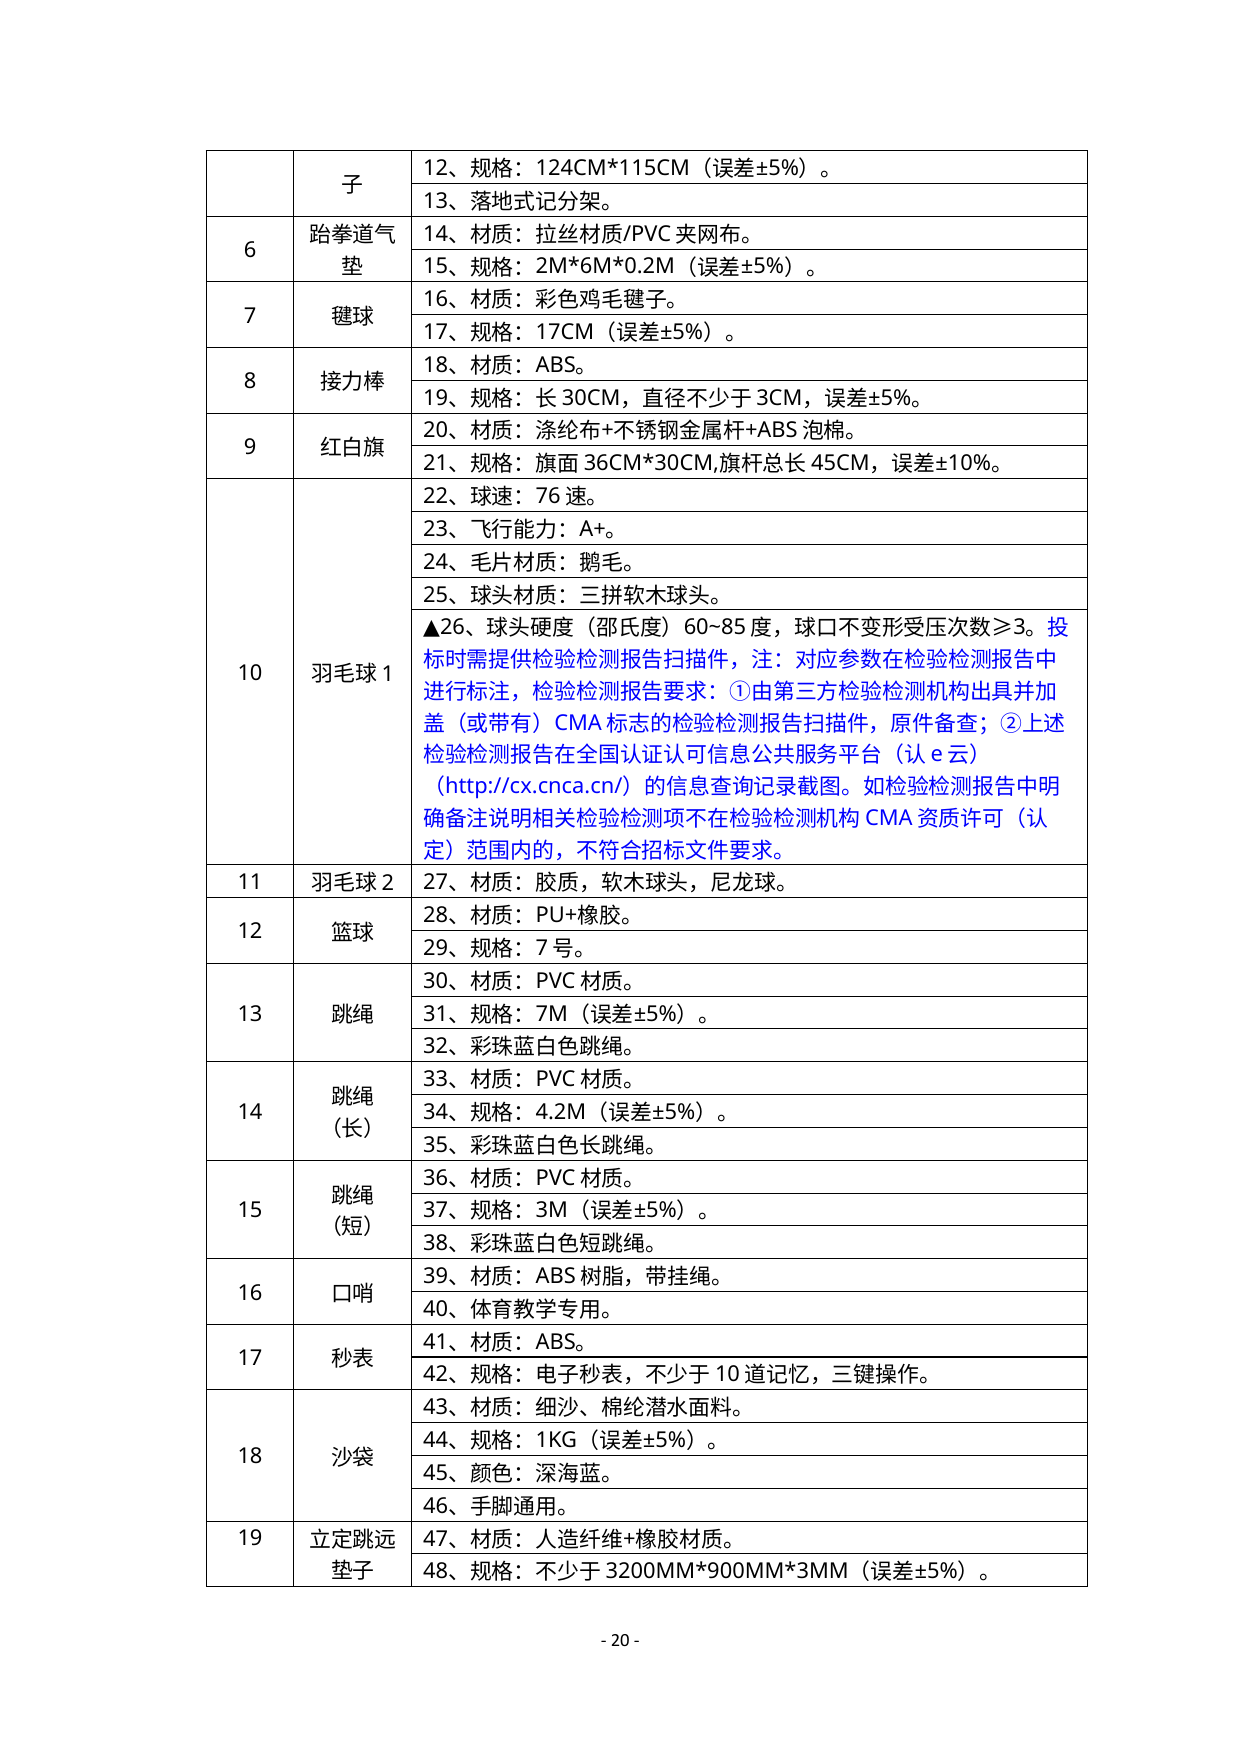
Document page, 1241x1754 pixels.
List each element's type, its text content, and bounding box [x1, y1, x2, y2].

table_cell 29、规格：7号。 [412, 931, 1087, 963]
table_cell 13 [207, 964, 293, 1061]
table_cell 羽毛球1 [294, 479, 411, 864]
table_cell 48、规格：不少于3200MM*900MM*3MM（误差±5%）。 [412, 1554, 1087, 1586]
table_cell 20、材质：涤纶布+不锈钢金属杆+ABS泡棉。 [412, 414, 1087, 445]
table_cell 跳绳（长） [294, 1062, 411, 1159]
table_cell 12、规格：124CM*115CM（误差±5%）。 [412, 151, 1087, 183]
table_cell 43、材质：细沙、棉纶潜水面料。 [412, 1390, 1087, 1422]
table_cell 翻分牌架子 [294, 151, 411, 216]
table_cell 30、材质：PVC材质。 [412, 964, 1087, 996]
table_cell 18 [207, 1390, 293, 1521]
table_cell 42、规格：电子秒表，不少于10道记忆，三键操作。 [412, 1358, 1087, 1389]
table_cell 15、规格：2M*6M*0.2M（误差±5%）。 [412, 250, 1087, 281]
table_cell 篮球 [294, 898, 411, 963]
table_cell 毽球 [294, 282, 411, 347]
table_cell 羽毛球2 [294, 865, 411, 897]
table_cell 33、材质：PVC材质。 [412, 1062, 1087, 1094]
table_cell 22、球速：76速。 [412, 479, 1087, 511]
table_cell 14 [207, 1062, 293, 1159]
table_cell 35、彩珠蓝白色长跳绳。 [412, 1128, 1087, 1159]
table_cell 37、规格：3M（误差±5%）。 [412, 1194, 1087, 1225]
table_cell ▲26、球头硬度（邵氏度）60~85度，球口不变形受压次数≥3。投标时需提供检验检测报告扫描件，注：对应参数在检验检测报告中进行标注，检验检测报告要求：①由第三方检验检测机构出具并加盖（或带有）CMA标志的检验检测报告扫描件，原件备查；②上述检验检测报告在全国认证认可信息公共服务平台（认e云）（http://cx.cnca.cn/）的信息查询记录截图。如检验检测报告中明确备注说明相关检验检测项不在检验检测机构CMA资质许可（认定）范围内的，不符合招标文件要求。 [412, 610, 1087, 864]
table_cell 41、材质：ABS。 [412, 1325, 1087, 1356]
table_cell 47、材质：人造纤维+橡胶材质。 [412, 1522, 1087, 1553]
table_cell 28、材质：PU+橡胶。 [412, 898, 1087, 930]
table_cell 21、规格：旗面36CM*30CM,旗杆总长45CM，误差±10%。 [412, 446, 1087, 478]
table_cell 立定跳远垫子 [294, 1522, 411, 1586]
table_cell 38、彩珠蓝白色短跳绳。 [412, 1226, 1087, 1258]
table_cell 15 [207, 1161, 293, 1258]
table_cell 25、球头材质：三拼软木球头。 [412, 578, 1087, 609]
table_cell 口哨 [294, 1259, 411, 1324]
table_cell 秒表 [294, 1325, 411, 1389]
table_cell 5 [207, 151, 293, 216]
table_cell 18、材质：ABS。 [412, 348, 1087, 380]
table_cell 跆拳道气垫 [294, 217, 411, 281]
table_cell 32、彩珠蓝白色跳绳。 [412, 1029, 1087, 1061]
table_cell 17、规格：17CM（误差±5%）。 [412, 315, 1087, 347]
table_cell 跳绳（短） [294, 1161, 411, 1258]
table_cell 红白旗 [294, 414, 411, 478]
table_cell 31、规格：7M（误差±5%）。 [412, 997, 1087, 1028]
table_cell 16、材质：彩色鸡毛毽子。 [412, 282, 1087, 314]
table_cell 19、规格：长30CM，直径不少于3CM，误差±5%。 [412, 381, 1087, 412]
table_cell 27、材质：胶质，软木球头，尼龙球。 [412, 865, 1087, 897]
table_cell 11 [207, 865, 293, 897]
table_cell 8 [207, 348, 293, 412]
table_cell 6 [207, 217, 293, 281]
table_cell 14、材质：拉丝材质/PVC夹网布。 [412, 217, 1087, 248]
table_cell 39、材质：ABS树脂，带挂绳。 [412, 1259, 1087, 1291]
table_cell 10 [207, 479, 293, 864]
table_cell 12 [207, 898, 293, 963]
table_cell 16 [207, 1259, 293, 1324]
table_cell 19 [207, 1522, 293, 1586]
table_cell 46、手脚通用。 [412, 1489, 1087, 1521]
table_cell 跳绳 [294, 964, 411, 1061]
table_cell 44、规格：1KG（误差±5%）。 [412, 1423, 1087, 1455]
table_cell 24、毛片材质：鹅毛。 [412, 545, 1087, 577]
table_cell 沙袋 [294, 1390, 411, 1521]
table_cell 36、材质：PVC材质。 [412, 1161, 1087, 1192]
table_cell 40、体育教学专用。 [412, 1292, 1087, 1324]
table_cell 接力棒 [294, 348, 411, 412]
table_cell 13、落地式记分架。 [412, 184, 1087, 216]
table_cell 9 [207, 414, 293, 478]
table_cell 23、飞行能力：A+。 [412, 512, 1087, 544]
table_cell 17 [207, 1325, 293, 1389]
table_cell 34、规格：4.2M（误差±5%）。 [412, 1095, 1087, 1127]
table_cell 7 [207, 282, 293, 347]
table_cell 45、颜色：深海蓝。 [412, 1456, 1087, 1488]
